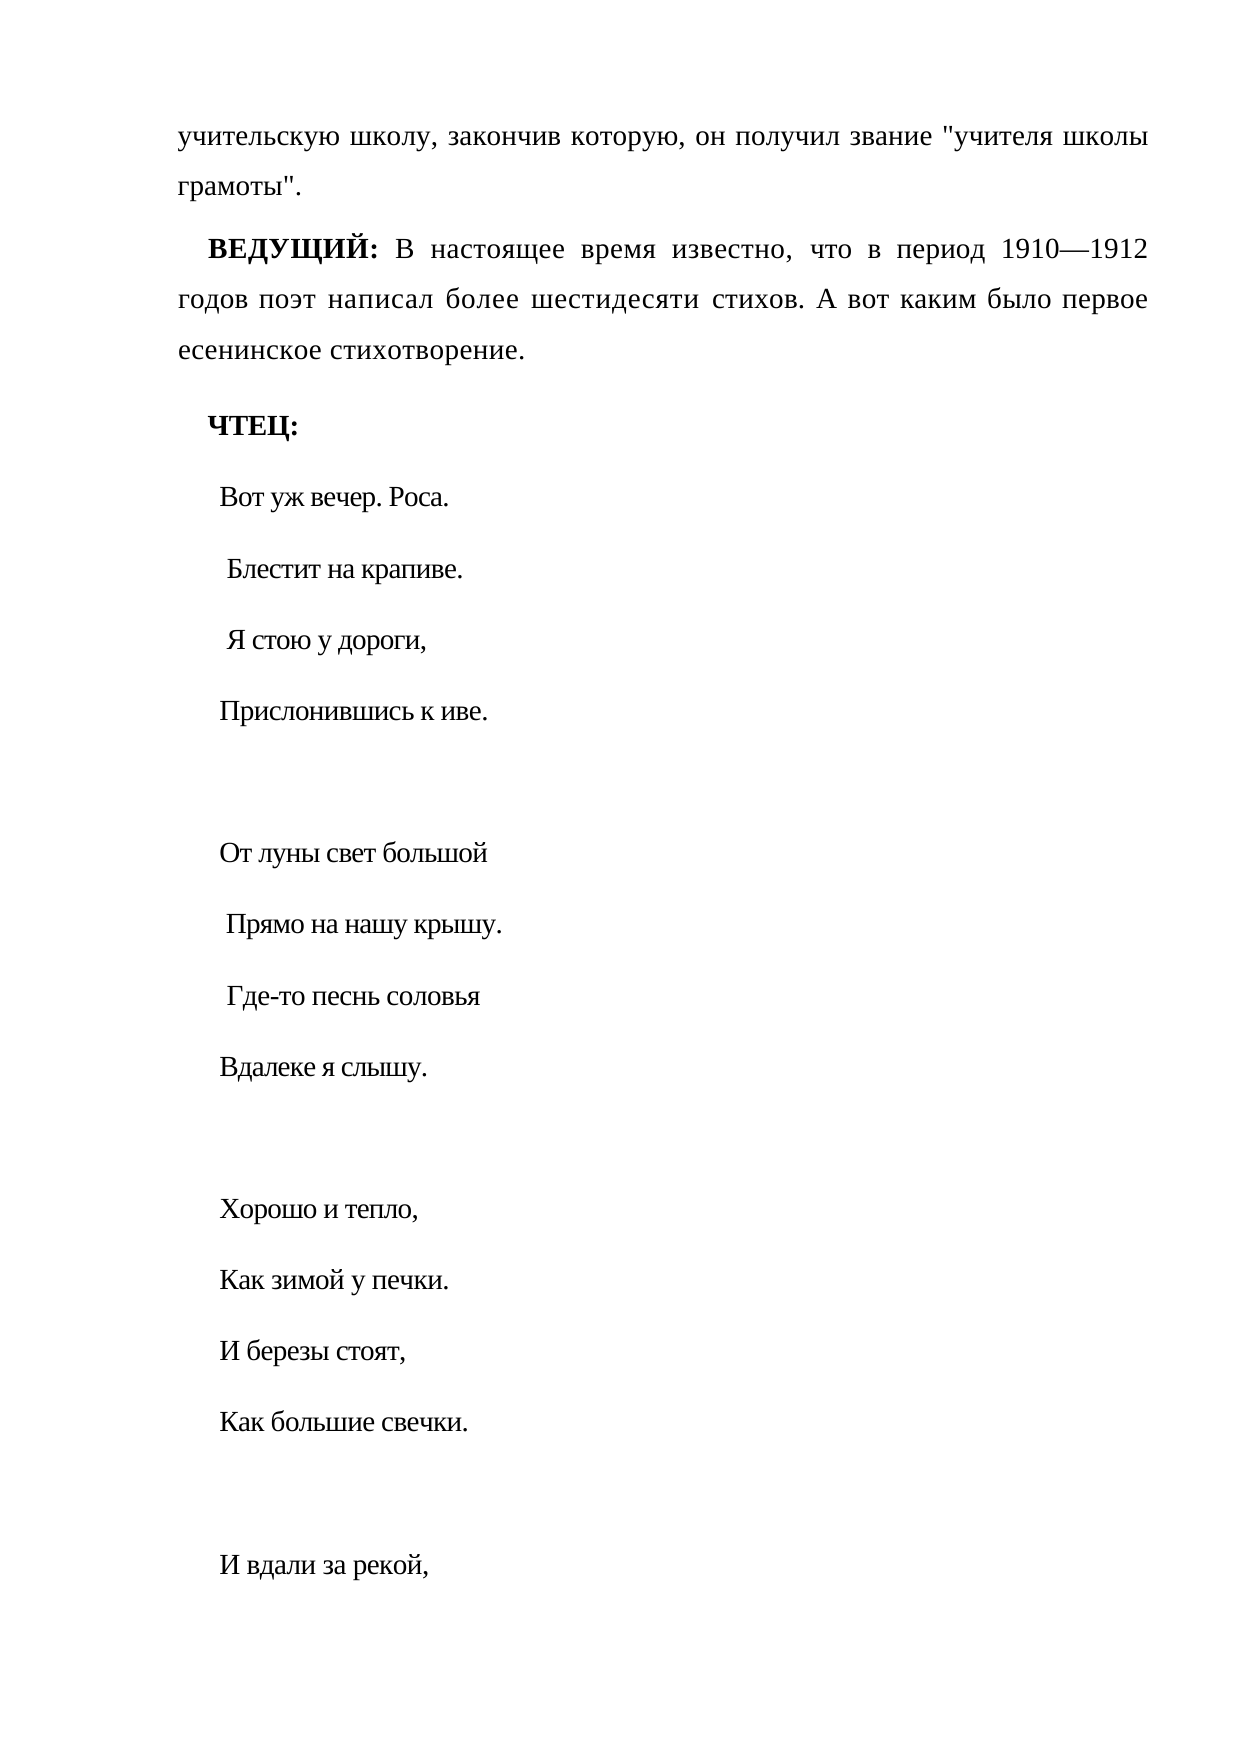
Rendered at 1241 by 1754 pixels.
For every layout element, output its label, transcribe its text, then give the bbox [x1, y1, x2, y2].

text От луны свет большой [219, 835, 1113, 869]
text Вдалеке я слышу. [219, 1049, 1113, 1082]
text Как зимой у печки. [219, 1262, 1074, 1296]
text Я стою у дороги, [219, 622, 1074, 655]
text Блестит на крапиве. [219, 551, 1074, 584]
text Вот уж вечер. Роса. [219, 479, 1074, 513]
text Где-то песнь соловья [219, 978, 1113, 1011]
text ВЕДУЩИЙ: В настоящее время известно, что в период 1910—1912 годов поэт написал более шестидесяти стихов. А вот каким было первое есенинское стихотворение. [178, 231, 1149, 365]
text Как большие свечки. [219, 1404, 1074, 1438]
text Прислонившись к иве. [219, 693, 1074, 727]
text И вдали за рекой, [219, 1547, 1074, 1580]
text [177, 118, 1149, 202]
text Хорошо и тепло, [219, 1191, 1074, 1224]
text И березы стоят, [219, 1333, 1074, 1367]
text Прямо на нашу крышу. [219, 906, 1113, 940]
text ЧТЕЦ: [207, 408, 1152, 442]
